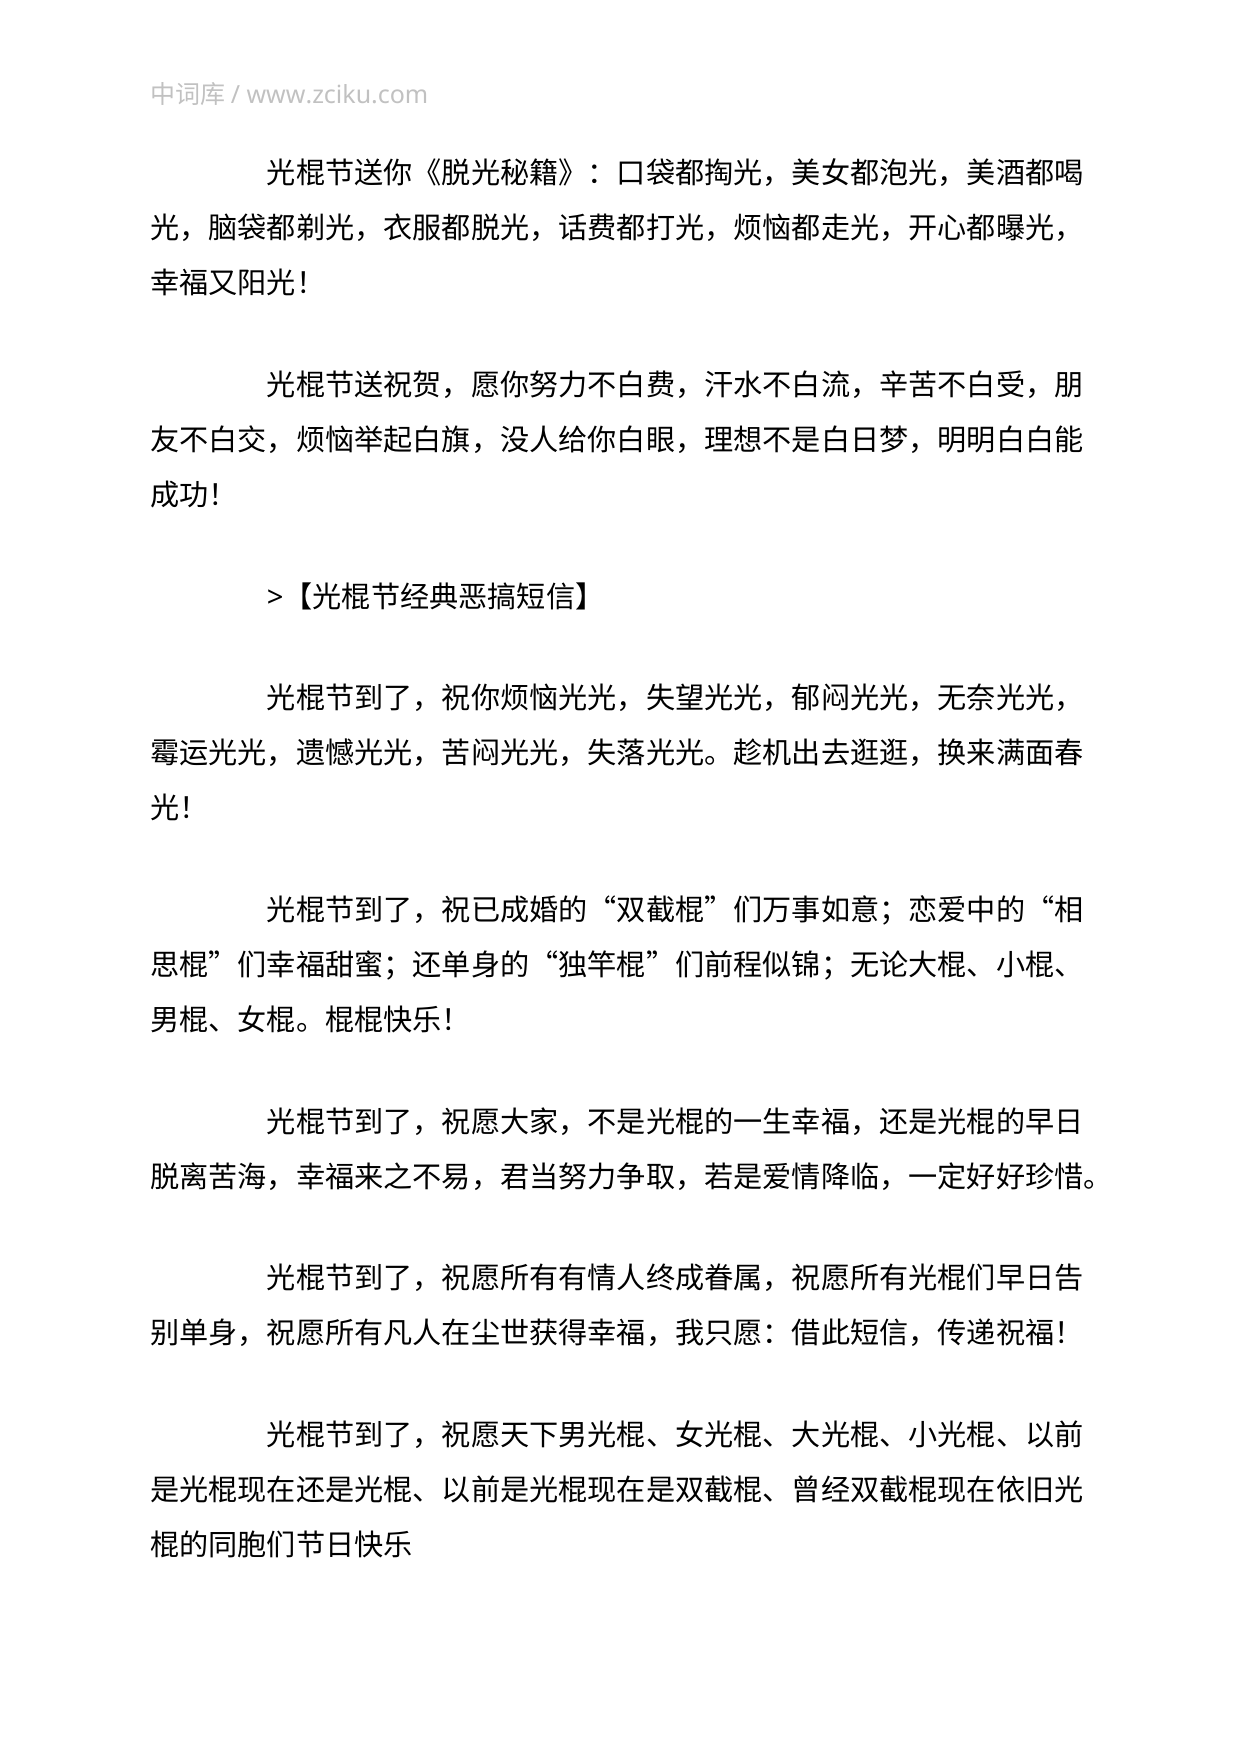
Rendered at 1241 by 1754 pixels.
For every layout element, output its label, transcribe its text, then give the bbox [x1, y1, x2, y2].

text 光棍节到了，祝愿天下男光棍、女光棍、大光棍、小光棍、以前是光棍现在还是光棍、以前是光棍现在是双截棍、曾经双截棍现在依旧光棍的同胞们节日快乐 [150, 1412, 1090, 1564]
text 光棍节到了，祝你烦恼光光，失望光光，郁闷光光，无奈光光，霉运光光，遗憾光光，苦闷光光，失落光光。趁机出去逛逛，换来满面春光！ [150, 675, 1090, 827]
text 光棍节到了，祝愿所有有情人终成眷属，祝愿所有光棍们早日告别单身，祝愿所有凡人在尘世获得幸福，我只愿：借此短信，传递祝福！ [150, 1255, 1090, 1352]
text 光棍节到了，祝愿大家，不是光棍的一生幸福，还是光棍的早日脱离苦海，幸福来之不易，君当努力争取，若是爱情降临，一定好好珍惜。 [150, 1098, 1090, 1195]
text 光棍节送祝贺，愿你努力不白费，汗水不白流，辛苦不白受，朋友不白交，烦恼举起白旗，没人给你白眼，理想不是白日梦，明明白白能成功！ [150, 362, 1090, 514]
text 光棍节到了，祝已成婚的“双截棍”们万事如意；恋爱中的“相思棍”们幸福甜蜜；还单身的“独竿棍”们前程似锦；无论大棍、小棍、男棍、女棍。棍棍快乐！ [150, 887, 1090, 1039]
text 光棍节送你《脱光秘籍》：口袋都掏光，美女都泡光，美酒都喝光，脑袋都剃光，衣服都脱光，话费都打光，烦恼都走光，开心都曝光，幸福又阳光！ [150, 150, 1090, 302]
text >【光棍节经典恶搞短信】 [150, 573, 1090, 616]
